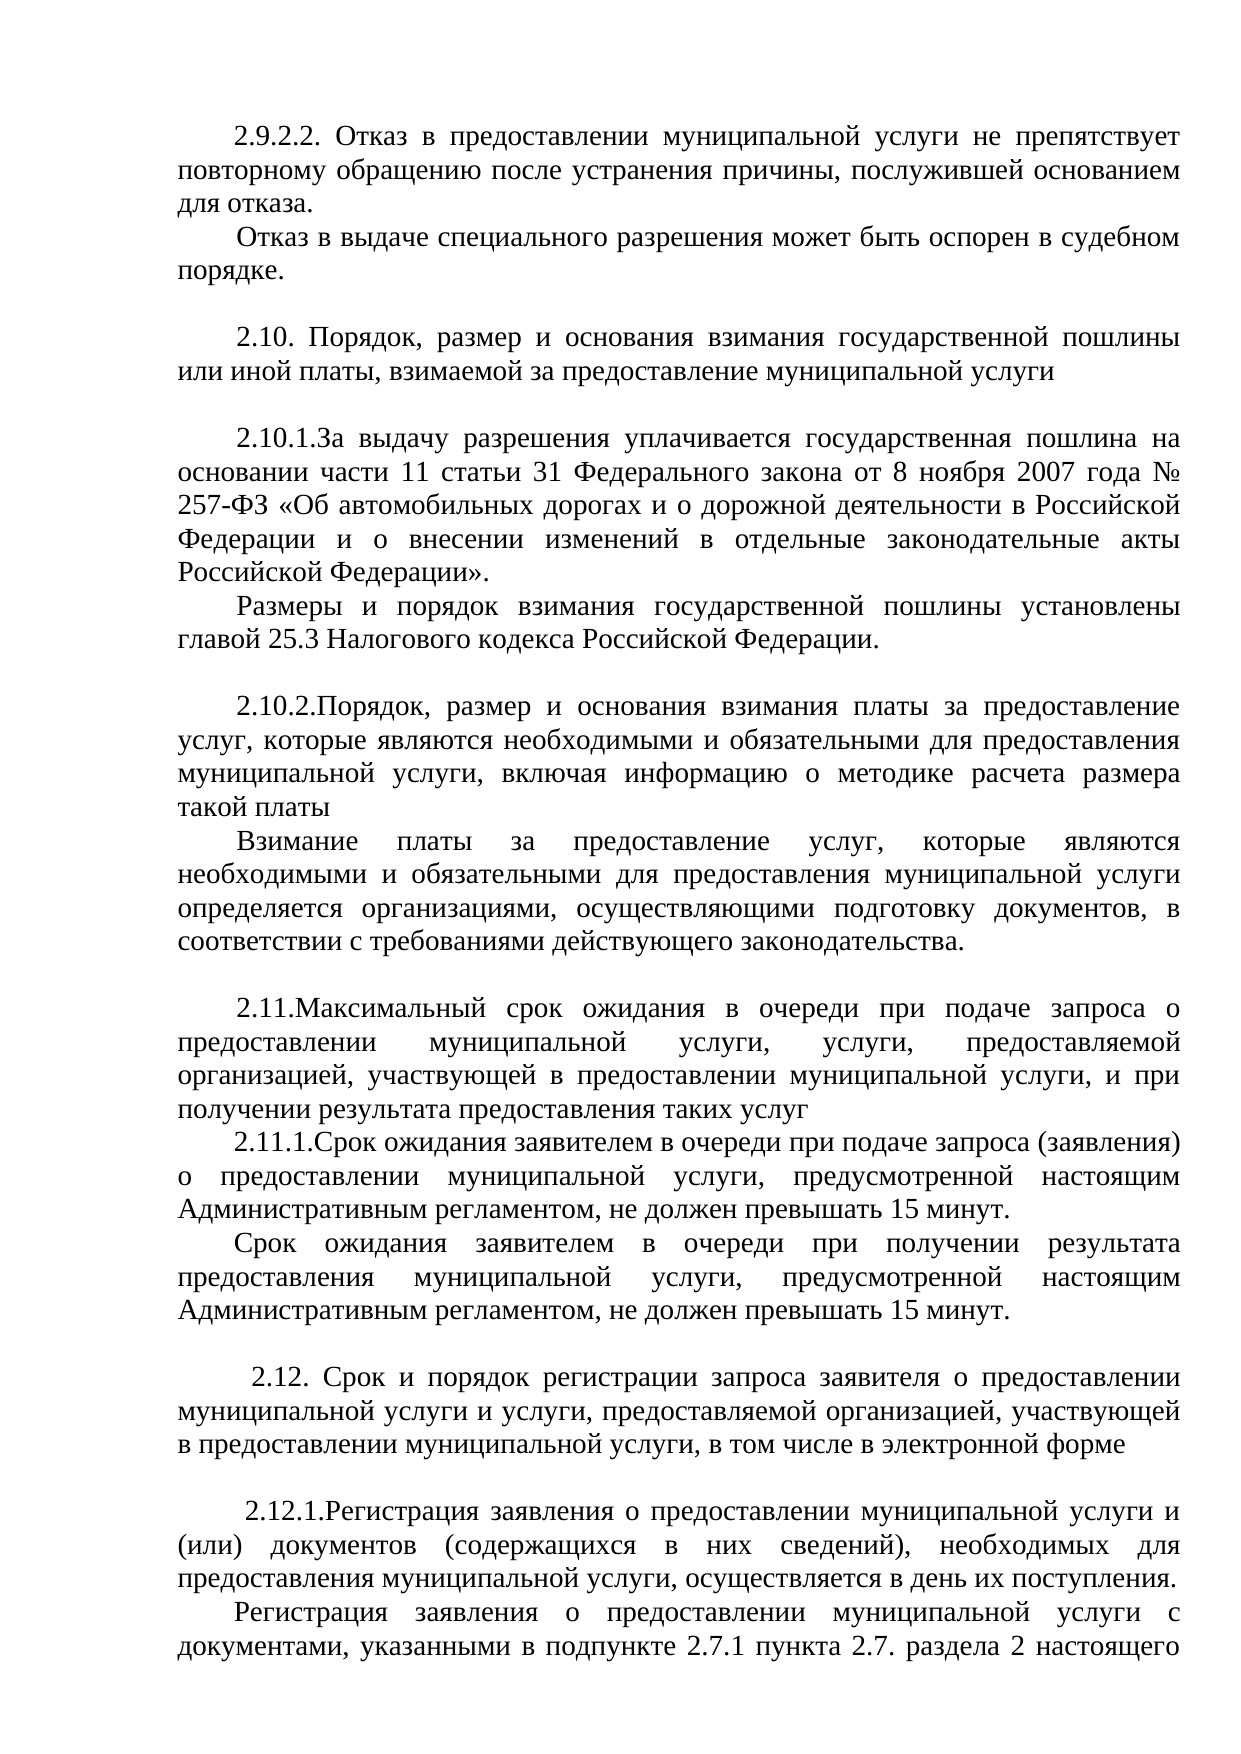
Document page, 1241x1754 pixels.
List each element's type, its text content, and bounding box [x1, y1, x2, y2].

text 2.12. Срок и порядок регистрации запроса заявителя о предоставлении муниципальной услуги и услуги, предоставляемой организацией, участвующей в предоставлении муниципальной услуги, в том числе в электронной форме [177, 1359, 1181, 1460]
text Отказ в выдаче специального разрешения может быть оспорен в судебном порядке. [177, 219, 1181, 286]
text Взимание платы за предоставление услуг, которые являются необходимыми и обязательными для предоставления муниципальной услуги определяется организациями, осуществляющими подготовку документов, в соответствии с требованиями действующего законодательства. [177, 823, 1181, 957]
text 2.11.1.Срок ожидания заявителем в очереди при подаче запроса (заявления) о предоставлении муниципальной услуги, предусмотренной настоящим Административным регламентом, не должен превышать 15 минут. [177, 1124, 1181, 1225]
text Срок ожидания заявителем в очереди при получении результата предоставления муниципальной услуги, предусмотренной настоящим Административным регламентом, не должен превышать 15 минут. [177, 1225, 1181, 1326]
text Размеры и порядок взимания государственной пошлины установлены главой 25.3 Налогового кодекса Российской Федерации. [177, 588, 1181, 655]
text 2.10. Порядок, размер и основания взимания государственной пошлины или иной платы, взимаемой за предоставление муниципальной услуги [177, 319, 1181, 387]
text 2.12.1.Регистрация заявления о предоставлении муниципальной услуги и (или) документов (содержащихся в них сведений), необходимых для предоставления муниципальной услуги, осуществляется в день их поступления. [177, 1493, 1181, 1594]
text 2.10.2.Порядок, размер и основания взимания платы за предоставление услуг, которые являются необходимыми и обязательными для предоставления муниципальной услуги, включая информацию о методике расчета размера такой платы [177, 688, 1181, 823]
text 2.9.2.2. Отказ в предоставлении муниципальной услуги не препятствует повторному обращению после устранения причины, послужившей основанием для отказа. [177, 118, 1181, 219]
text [177, 1594, 1181, 1661]
text 2.11.Максимальный срок ожидания в очереди при подаче запроса о предоставлении муниципальной услуги, услуги, предоставляемой организацией, участвующей в предоставлении муниципальной услуги, и при получении результата предоставления таких услуг [177, 990, 1181, 1124]
text 2.10.1.За выдачу разрешения уплачивается государственная пошлина на основании части 11 статьи 31 Федерального закона от 8 ноября 2007 года № 257-ФЗ «Об автомобильных дорогах и о дорожной деятельности в Российской Федерации и о внесении изменений в отдельные законодательные акты Российской Федерации». [177, 420, 1181, 588]
